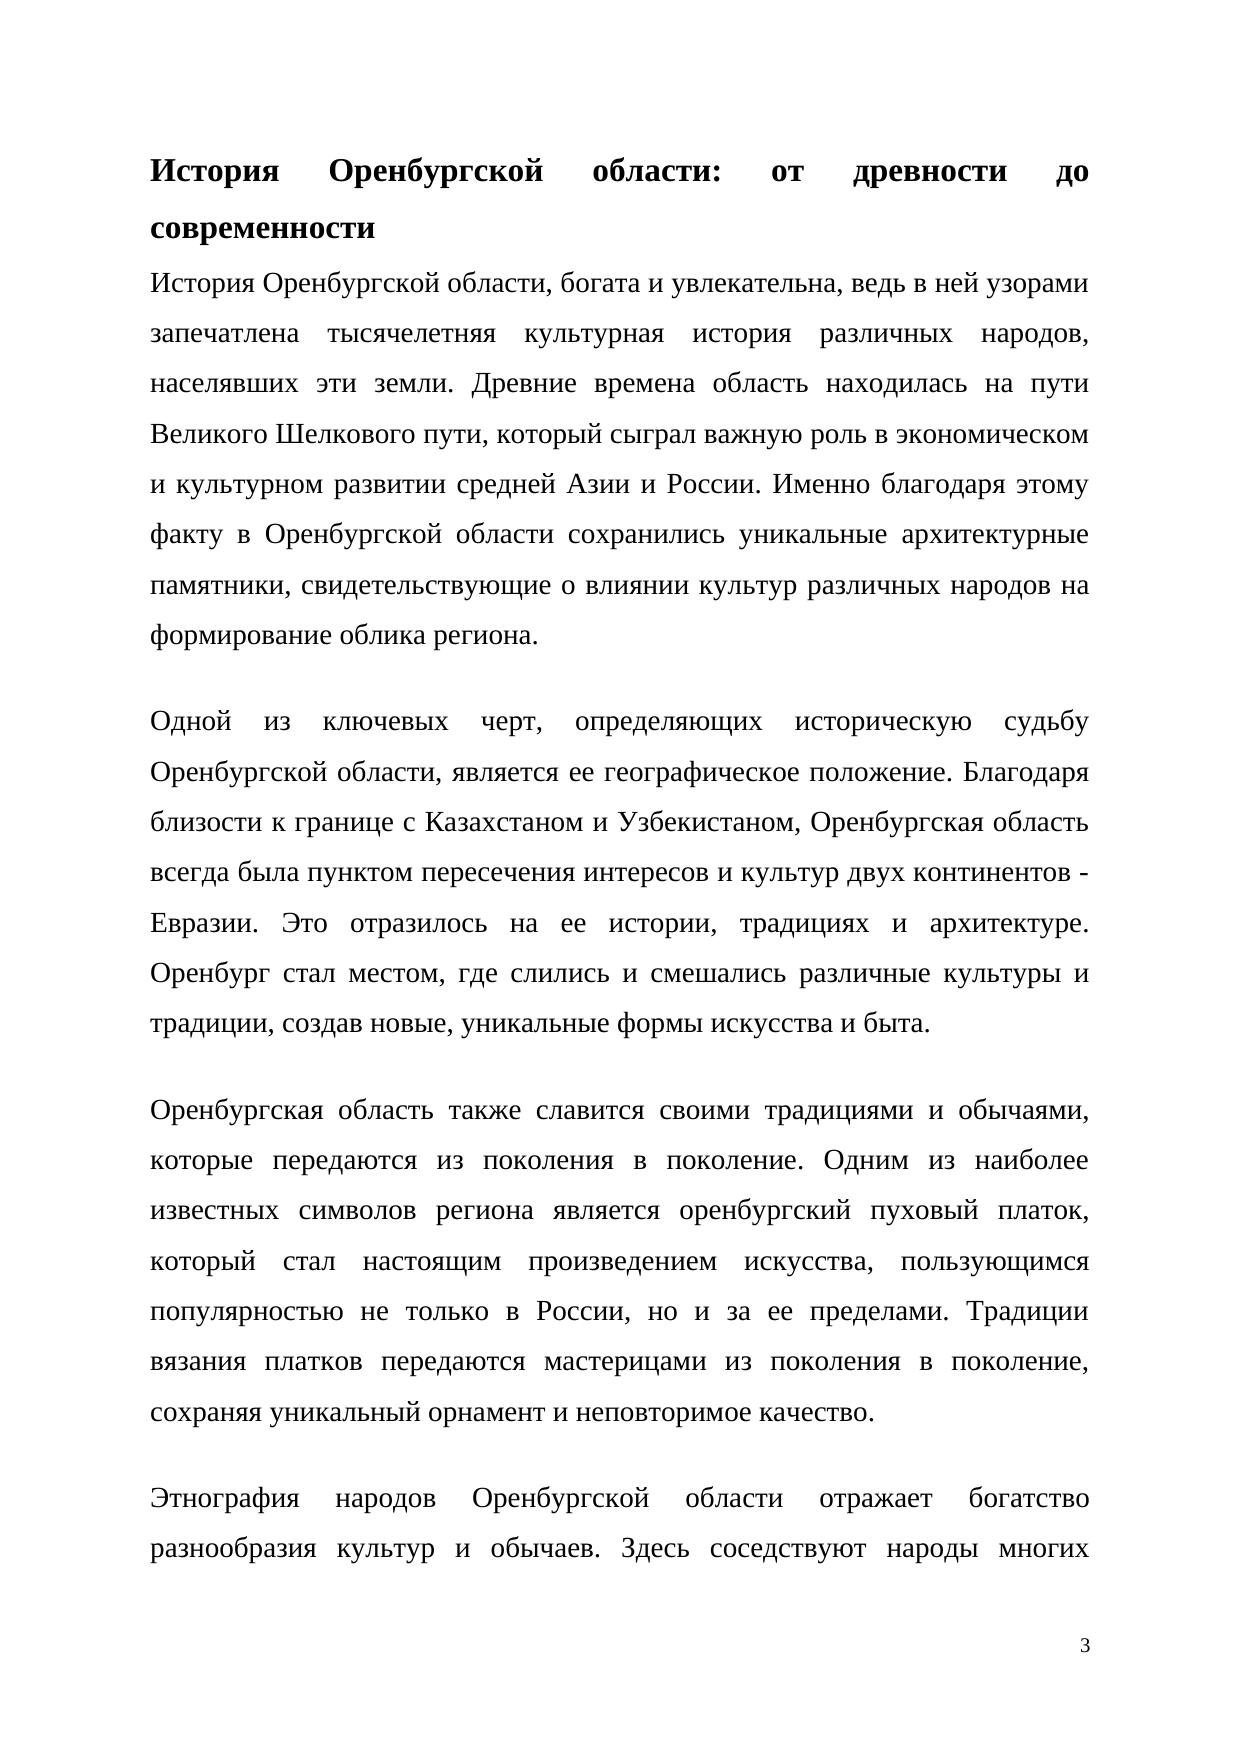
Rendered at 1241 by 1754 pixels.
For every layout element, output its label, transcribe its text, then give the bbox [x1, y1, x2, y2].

subtitle История Оренбургской области: от древности до современности [150, 150, 1090, 246]
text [150, 1480, 1090, 1564]
text История Оренбургской области, богата и увлекательна, ведь в ней узорами запечатлена тысячелетняя культурная история различных народов, населявших эти земли. Древние времена область находилась на пути Великого Шелкового пути, который сыграл важную роль в экономическом и культурном развитии средней Азии и России. Именно благодаря этому факту в Оренбургской области сохранились уникальные архитектурные памятники, свидетельствующие о влиянии культур различных народов на формирование облика региона. [150, 265, 1090, 651]
text Одной из ключевых черт, определяющих историческую судьбу Оренбургской области, является ее географическое положение. Благодаря близости к границе с Казахстаном и Узбекистаном, Оренбургская область всегда была пунктом пересечения интересов и культур двух континентов - Евразии. Это отразилось на ее истории, традициях и архитектуре. Оренбург стал местом, где слились и смешались различные культуры и традиции, создав новые, уникальные формы искусства и быта. [150, 703, 1090, 1039]
text Оренбургская область также славится своими традициями и обычаями, которые передаются из поколения в поколение. Одним из наиболее известных символов региона является оренбургский пуховый платок, который стал настоящим произведением искусства, пользующимся популярностью не только в России, но и за ее пределами. Традиции вязания платков передаются мастерицами из поколения в поколение, сохраняя уникальный орнамент и неповторимое качество. [150, 1092, 1090, 1427]
